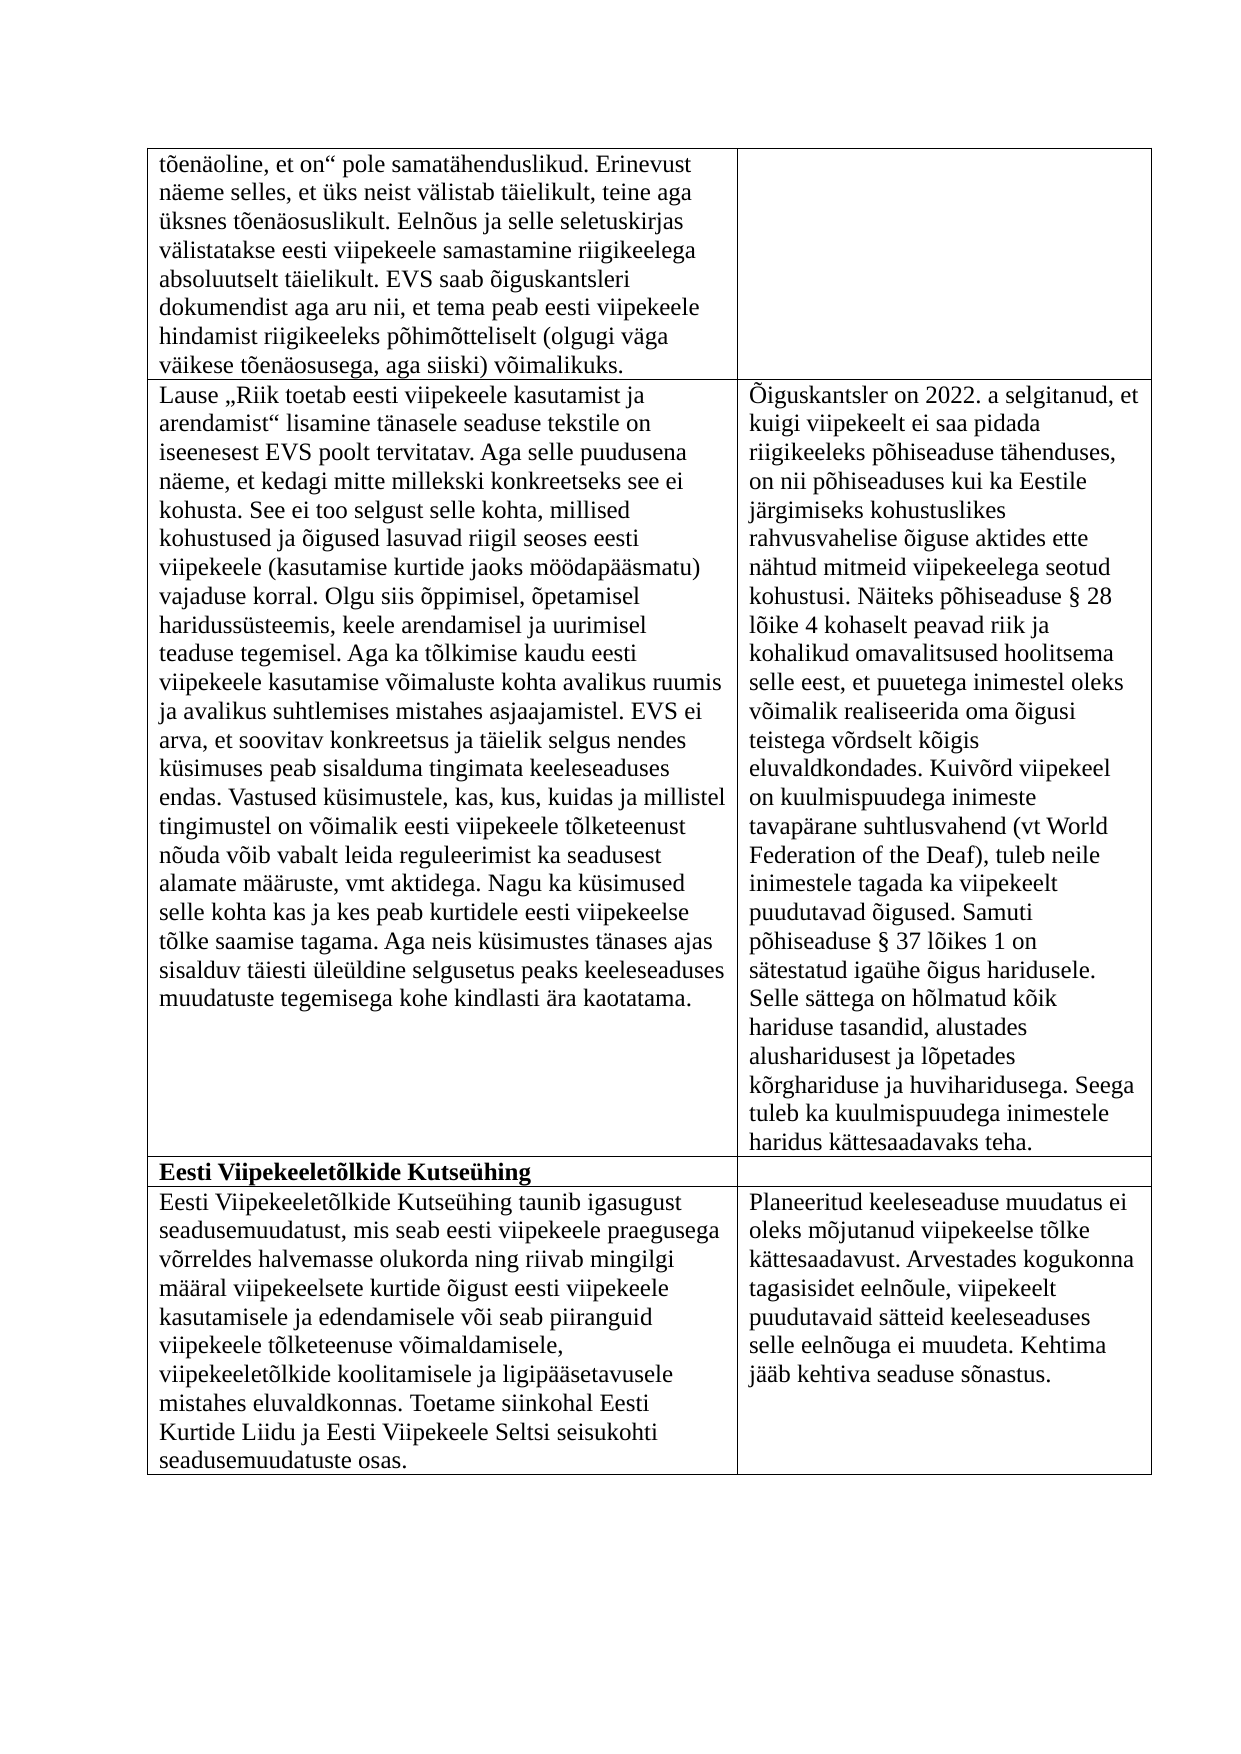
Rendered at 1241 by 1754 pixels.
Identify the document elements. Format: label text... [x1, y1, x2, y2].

table_cell [738, 1157, 1151, 1186]
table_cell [738, 149, 1151, 379]
table_cell Õiguskantsler on 2022. a selgitanud, et kuigi viipekeelt ei saa pidada riigikeeleks põhiseaduse tähenduses, on nii põhiseaduses kui ka Eestile järgimiseks kohustuslikes rahvusvahelise õiguse aktides ette nähtud mitmeid viipekeelega seotud kohustusi. Näiteks põhiseaduse § 28 lõike 4 kohaselt peavad riik ja kohalikud omavalitsused hoolitsema selle eest, et puuetega inimestel oleks võimalik realiseerida oma õigusi teistega võrdselt kõigis eluvaldkondades. Kuivõrd viipekeel on kuulmispuudega inimeste tavapärane suhtlusvahend (vt World Federation of the Deaf), tuleb neile inimestele tagada ka viipekeelt puudutavad õigused. Samuti põhiseaduse § 37 lõikes 1 on sätestatud igaühe õigus haridusele. Selle sättega on hõlmatud kõik hariduse tasandid, alustades alusharidusest ja lõpetades kõrghariduse ja huviharidusega. Seega tuleb ka kuulmispuudega inimestele haridus kättesaadavaks teha. [738, 380, 1151, 1156]
table_cell Lause „Riik toetab eesti viipekeele kasutamist ja arendamist“ lisamine tänasele seaduse tekstile on iseenesest EVS poolt tervitatav. Aga selle puudusena näeme, et kedagi mitte millekski konkreetseks see ei kohusta. See ei too selgust selle kohta, millised kohustused ja õigused lasuvad riigil seoses eesti viipekeele (kasutamise kurtide jaoks möödapääsmatu) vajaduse korral. Olgu siis õppimisel, õpetamisel haridussüsteemis, keele arendamisel ja uurimisel teaduse tegemisel. Aga ka tõlkimise kaudu eesti viipekeele kasutamise võimaluste kohta avalikus ruumis ja avalikus suhtlemises mistahes asjaajamistel. EVS ei arva, et soovitav konkreetsus ja täielik selgus nendes küsimuses peab sisalduma tingimata keeleseaduses endas. Vastused küsimustele, kas, kus, kuidas ja millistel tingimustel on võimalik eesti viipekeele tõlketeenust nõuda võib vabalt leida reguleerimist ka seadusest alamate määruste, vmt aktidega. Nagu ka küsimused selle kohta kas ja kes peab kurtidele eesti viipekeelse tõlke saamise tagama. Aga neis küsimustes tänases ajas sisalduv täiesti üleüldine selgusetus peaks keeleseaduses muudatuste tegemisega kohe kindlasti ära kaotatama. [148, 380, 737, 1156]
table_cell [148, 149, 737, 379]
table_cell Eesti Viipekeeletõlkide Kutseühing taunib igasugust seadusemuudatust, mis seab eesti viipekeele praegusega võrreldes halvemasse olukorda ning riivab mingilgi määral viipekeelsete kurtide õigust eesti viipekeele kasutamisele ja edendamisele või seab piiranguid viipekeele tõlketeenuse võimaldamisele, viipekeeletõlkide koolitamisele ja ligipääsetavusele mistahes eluvaldkonnas. Toetame siinkohal Eesti Kurtide Liidu ja Eesti Viipekeele Seltsi seisukohti seadusemuudatuste osas. [148, 1187, 737, 1474]
table_cell Planeeritud keeleseaduse muudatus ei oleks mõjutanud viipekeelse tõlke kättesaadavust. Arvestades kogukonna tagasisidet eelnõule, viipekeelt puudutavaid sätteid keeleseaduses selle eelnõuga ei muudeta. Kehtima jääb kehtiva seaduse sõnastus. [738, 1187, 1151, 1474]
table_cell Eesti Viipekeeletõlkide Kutseühing [148, 1157, 737, 1186]
